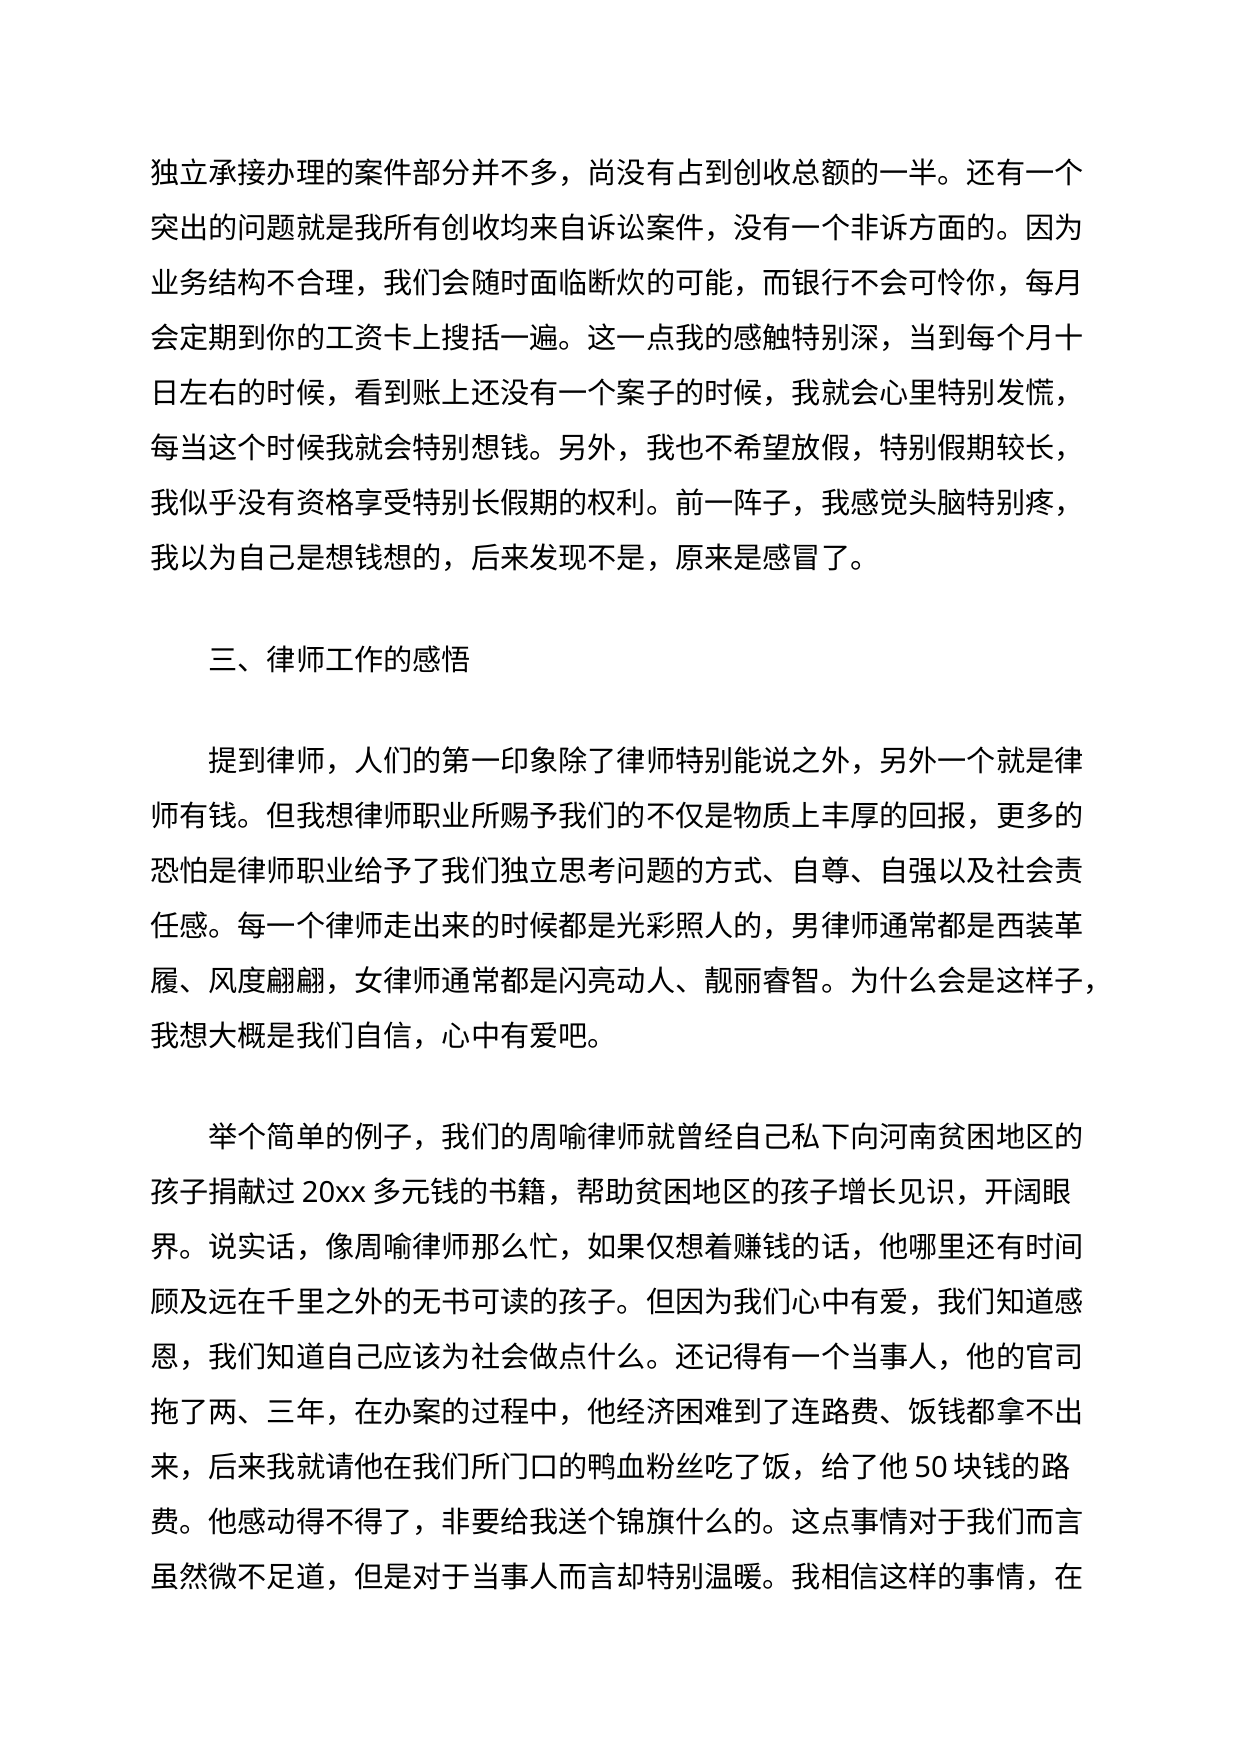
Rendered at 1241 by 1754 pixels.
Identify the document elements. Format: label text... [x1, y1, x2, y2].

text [150, 150, 1090, 577]
text 提到律师，人们的第一印象除了律师特别能说之外，另外一个就是律师有钱。但我想律师职业所赐予我们的不仅是物质上丰厚的回报，更多的恐怕是律师职业给予了我们独立思考问题的方式、自尊、自强以及社会责任感。每一个律师走出来的时候都是光彩照人的，男律师通常都是西装革履、风度翩翩，女律师通常都是闪亮动人、靓丽睿智。为什么会是这样子，我想大概是我们自信，心中有爱吧。 [150, 738, 1090, 1054]
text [150, 1114, 1090, 1596]
text 三、律师工作的感悟 [150, 636, 1090, 678]
